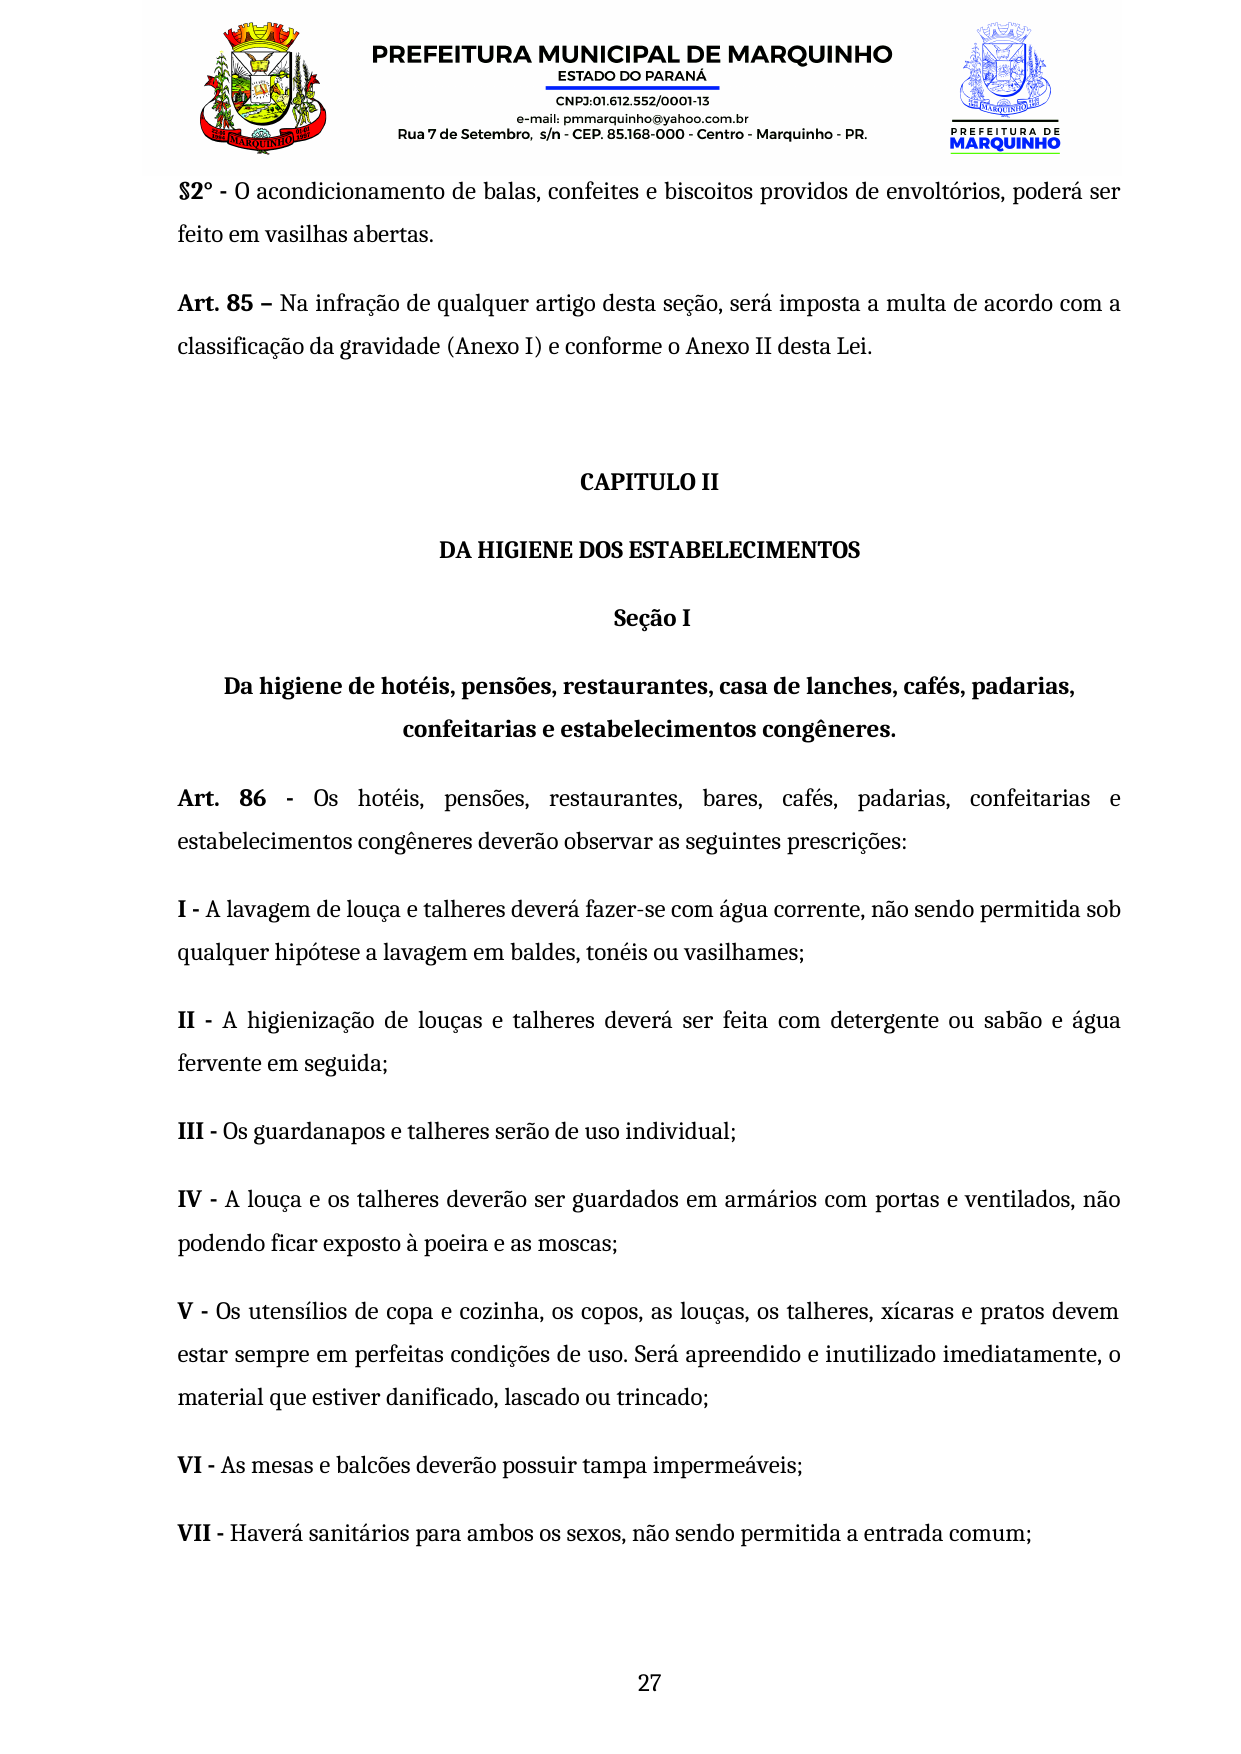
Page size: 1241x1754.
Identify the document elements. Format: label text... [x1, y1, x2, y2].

text VII - Haverá sanitários para ambos os sexos, não sendo permitida a entrada comum; [177, 1519, 1122, 1548]
subtitle CAPITULO II [177, 468, 1122, 497]
text II - A higienização de louças e talheres deverá ser feita com detergente ou sabão e água fervente em seguida; [177, 1006, 1122, 1078]
text §2° - O acondicionamento de balas, confeites e biscoitos providos de envoltórios, poderá ser feito em vasilhas abertas. [177, 177, 1122, 249]
subtitle Seção I [177, 604, 1122, 633]
picture [141, 0, 1123, 176]
text III - Os guardanapos e talheres serão de uso individual; [177, 1117, 1122, 1146]
text Art. 85 – Na infração de qualquer artigo desta seção, será imposta a multa de acordo com a classificação da gravidade (Anexo I) e conforme o Anexo II desta Lei. [177, 288, 1122, 360]
text V - Os utensílios de copa e cozinha, os copos, as louças, os talheres, xícaras e pratos devem estar sempre em perfeitas condições de uso. Será apreendido e inutilizado imediatamente, o material que estiver danificado, lascado ou trincado; [177, 1297, 1122, 1412]
subtitle Da higiene de hotéis, pensões, restaurantes, casa de lanches, cafés, padarias, confeitarias e estabelecimentos congêneres. [177, 672, 1122, 744]
text VI - As mesas e balcões deverão possuir tampa impermeáveis; [177, 1451, 1122, 1480]
text IV - A louça e os talheres deverão ser guardados em armários com portas e ventilados, não podendo ficar exposto à poeira e as moscas; [177, 1185, 1122, 1257]
text Art. 86 - Os hotéis, pensões, restaurantes, bares, cafés, padarias, confeitarias e estabelecimentos congêneres deverão observar as seguintes prescrições: [177, 783, 1122, 855]
subtitle DA HIGIENE DOS ESTABELECIMENTOS [177, 536, 1122, 565]
text I - A lavagem de louça e talheres deverá fazer-se com água corrente, não sendo permitida sob qualquer hipótese a lavagem em baldes, tonéis ou vasilhames; [177, 895, 1122, 967]
